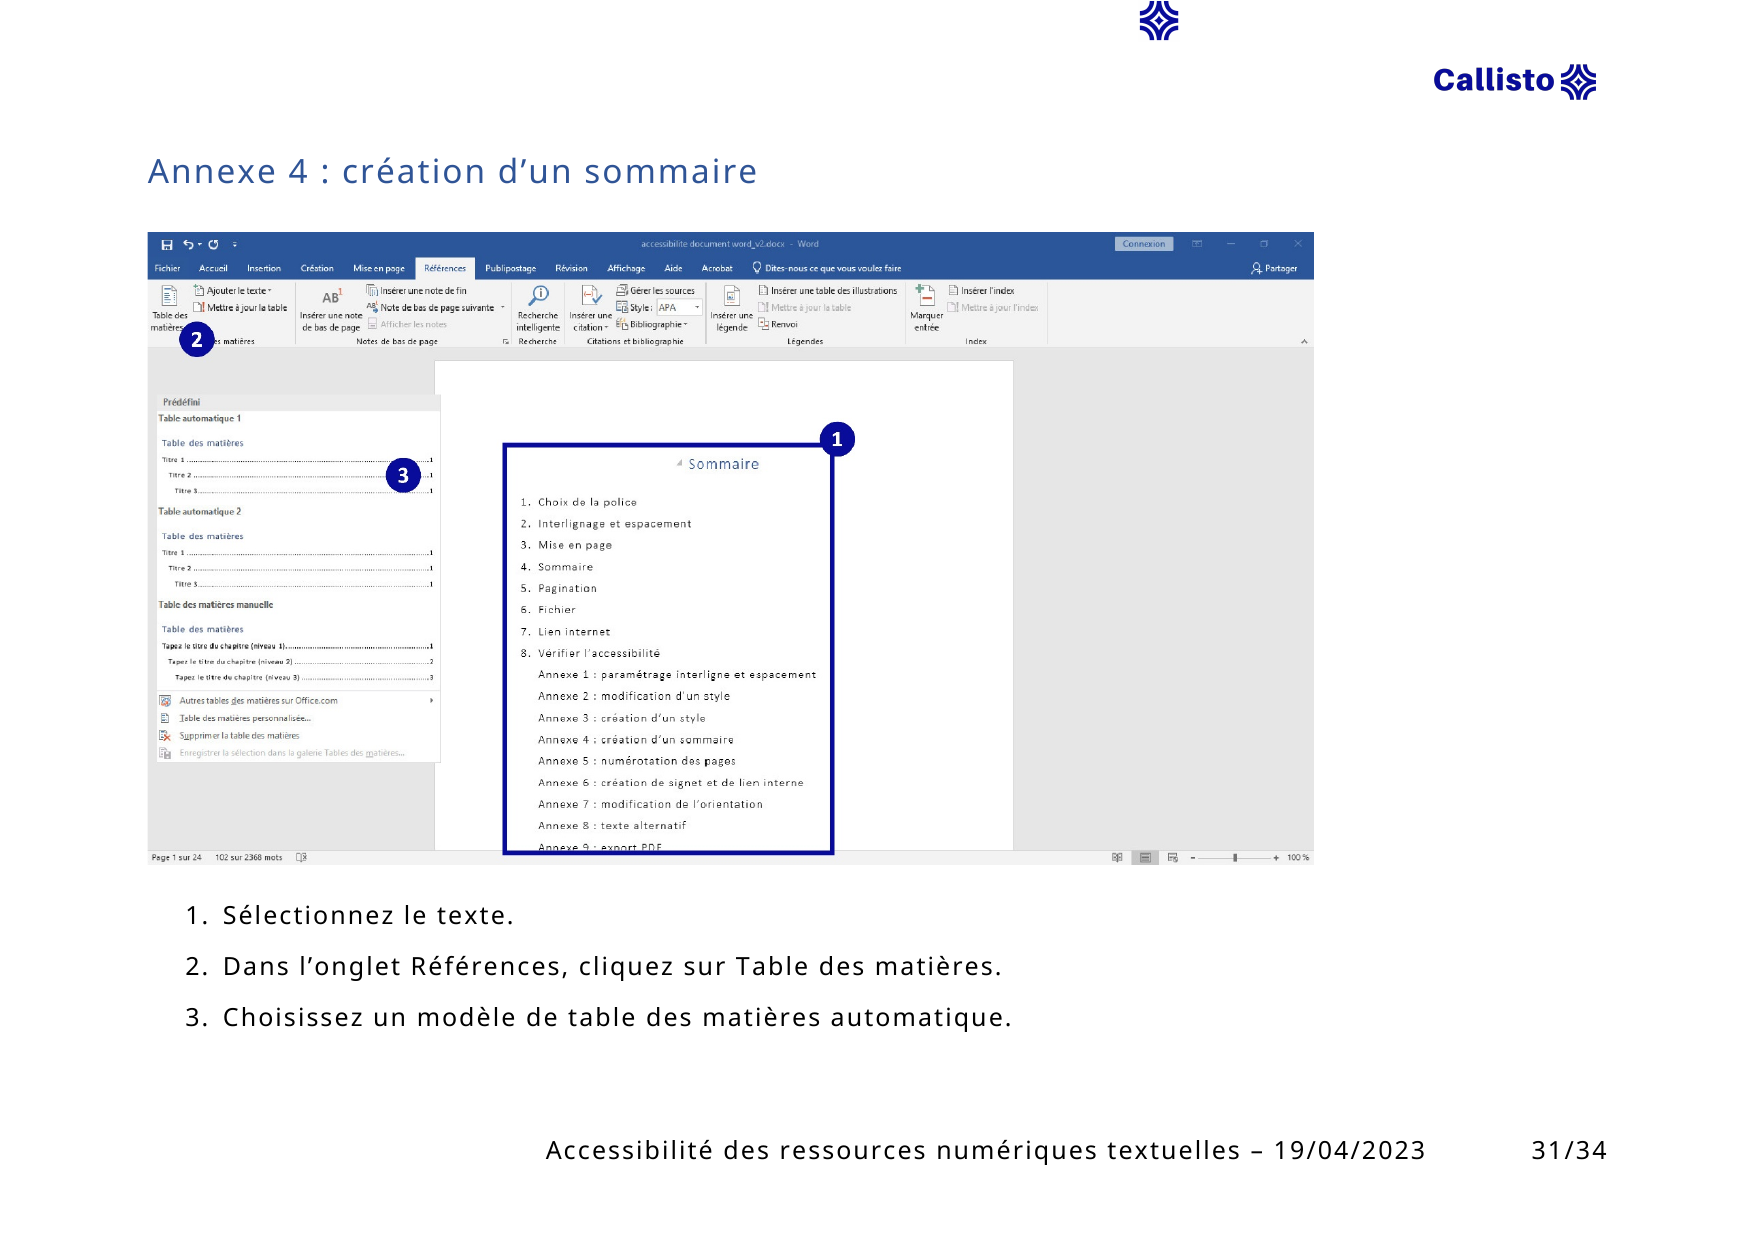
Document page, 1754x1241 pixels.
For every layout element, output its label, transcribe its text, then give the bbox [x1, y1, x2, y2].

list Dans l’onglet Références, cliquez sur Table des matières. [185, 949, 1606, 983]
list Choisissez un modèle de table des matières automatique. [185, 1000, 1606, 1034]
text Annexe 4 : création d’un sommaire [148, 148, 1606, 193]
picture [147, 232, 1314, 865]
picture [1423, 53, 1607, 111]
picture [1138, 0, 1180, 42]
list Sélectionnez le texte. [185, 898, 1606, 932]
